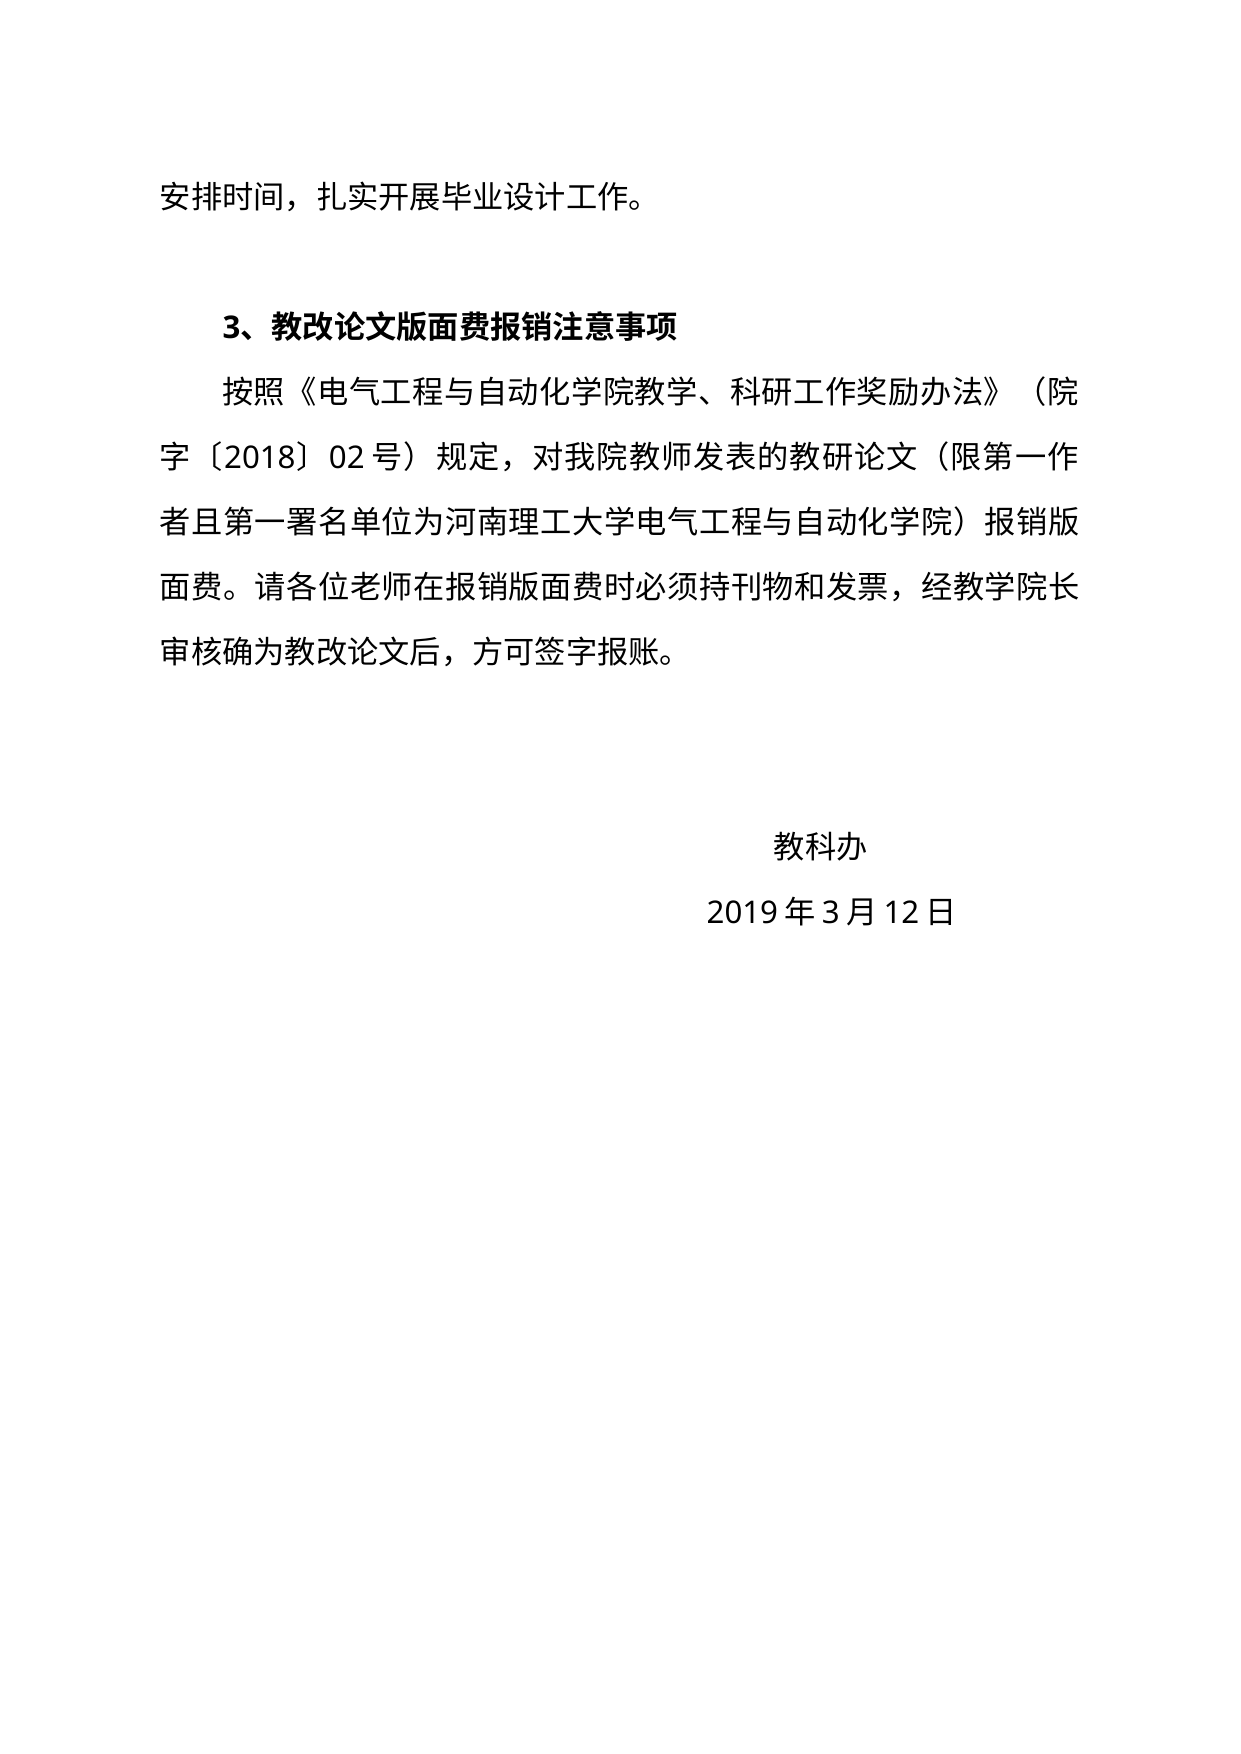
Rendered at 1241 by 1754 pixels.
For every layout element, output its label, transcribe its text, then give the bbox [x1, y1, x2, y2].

text 2019年3月12日 [159, 877, 1081, 942]
text 3、教改论文版面费报销注意事项 [159, 292, 1081, 357]
text 教科办 [159, 812, 1081, 877]
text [159, 162, 1081, 227]
text 按照《电气工程与自动化学院教学、科研工作奖励办法》（院字〔2018〕02号）规定，对我院教师发表的教研论文（限第一作者且第一署名单位为河南理工大学电气工程与自动化学院）报销版面费。请各位老师在报销版面费时必须持刊物和发票，经教学院长审核确为教改论文后，方可签字报账。 [159, 357, 1081, 682]
